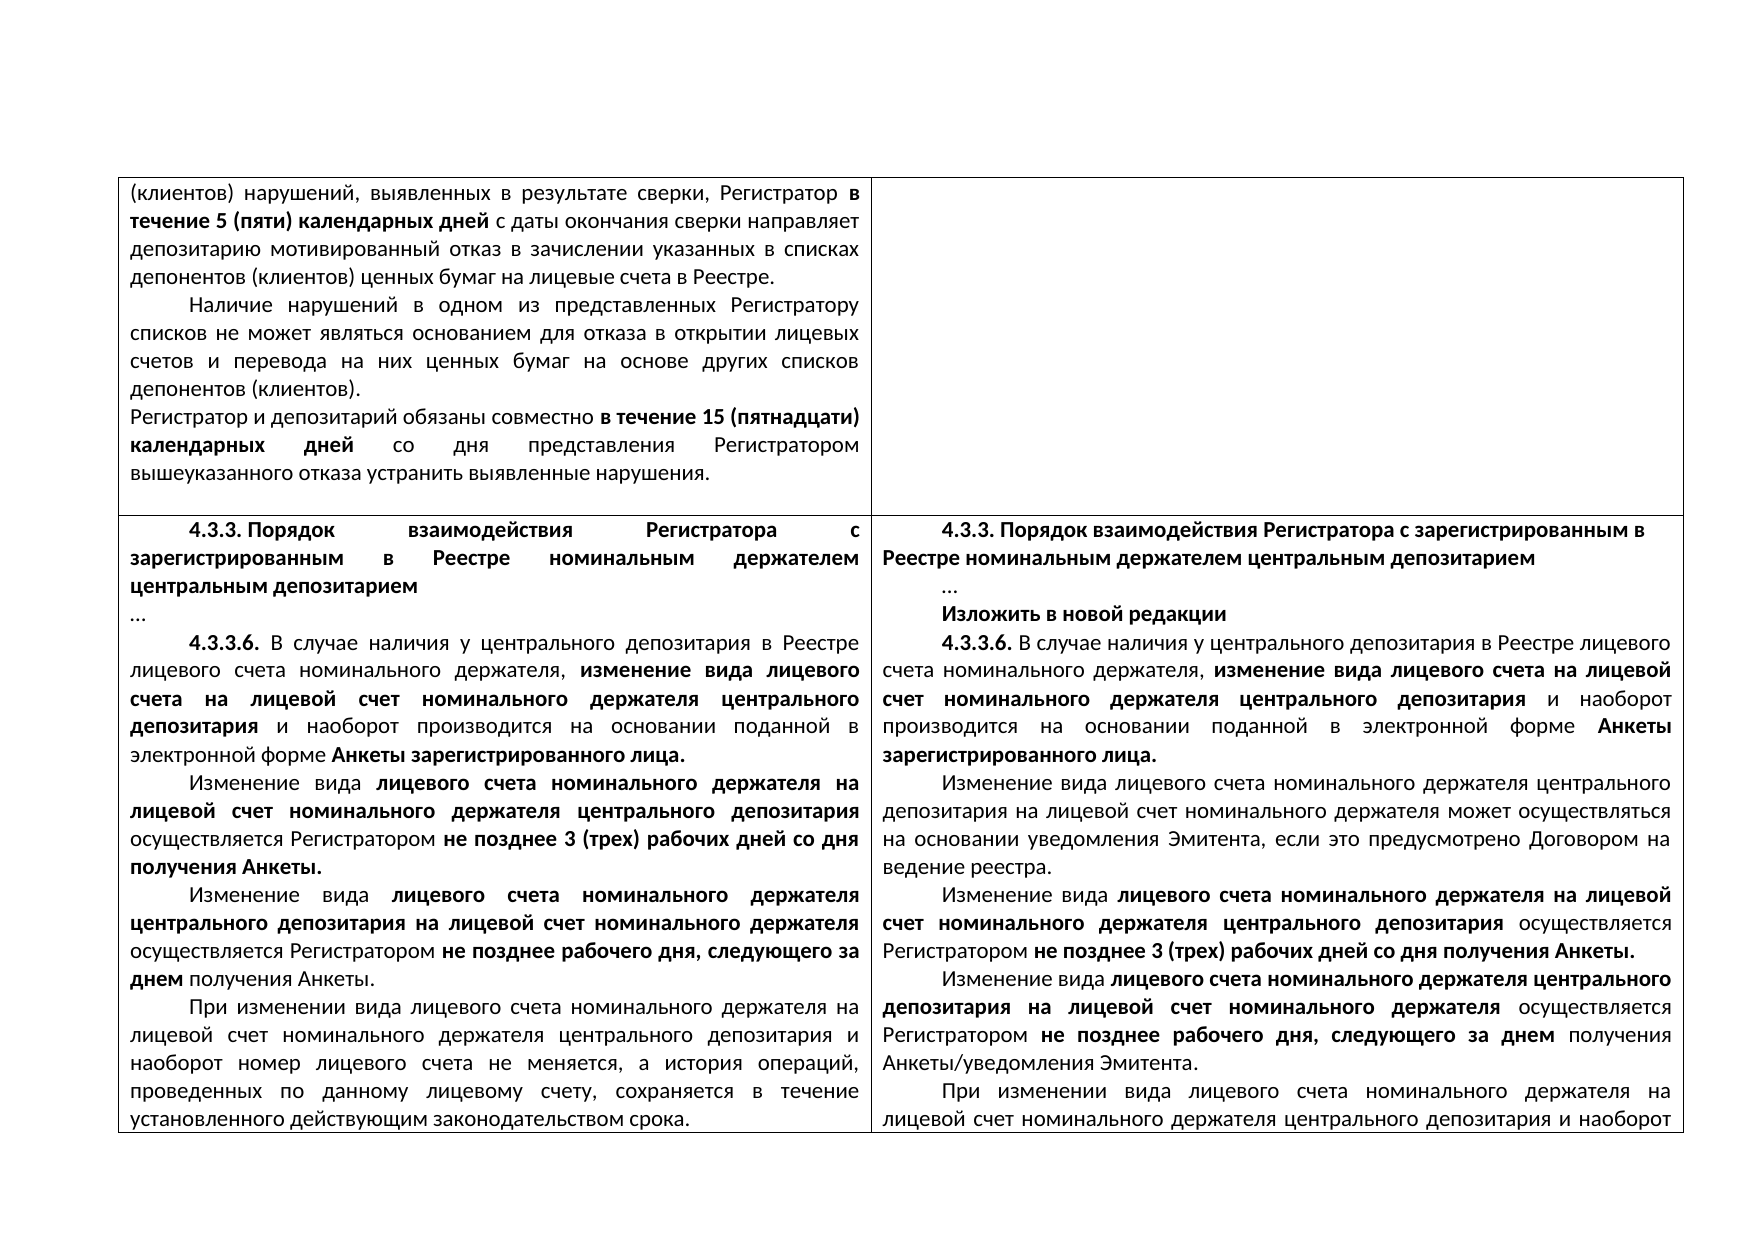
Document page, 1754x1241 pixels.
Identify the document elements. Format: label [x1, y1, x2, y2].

table_cell [119, 516, 871, 1132]
table_cell [872, 516, 1683, 1132]
table_cell [872, 178, 1683, 514]
table_cell [119, 178, 871, 514]
